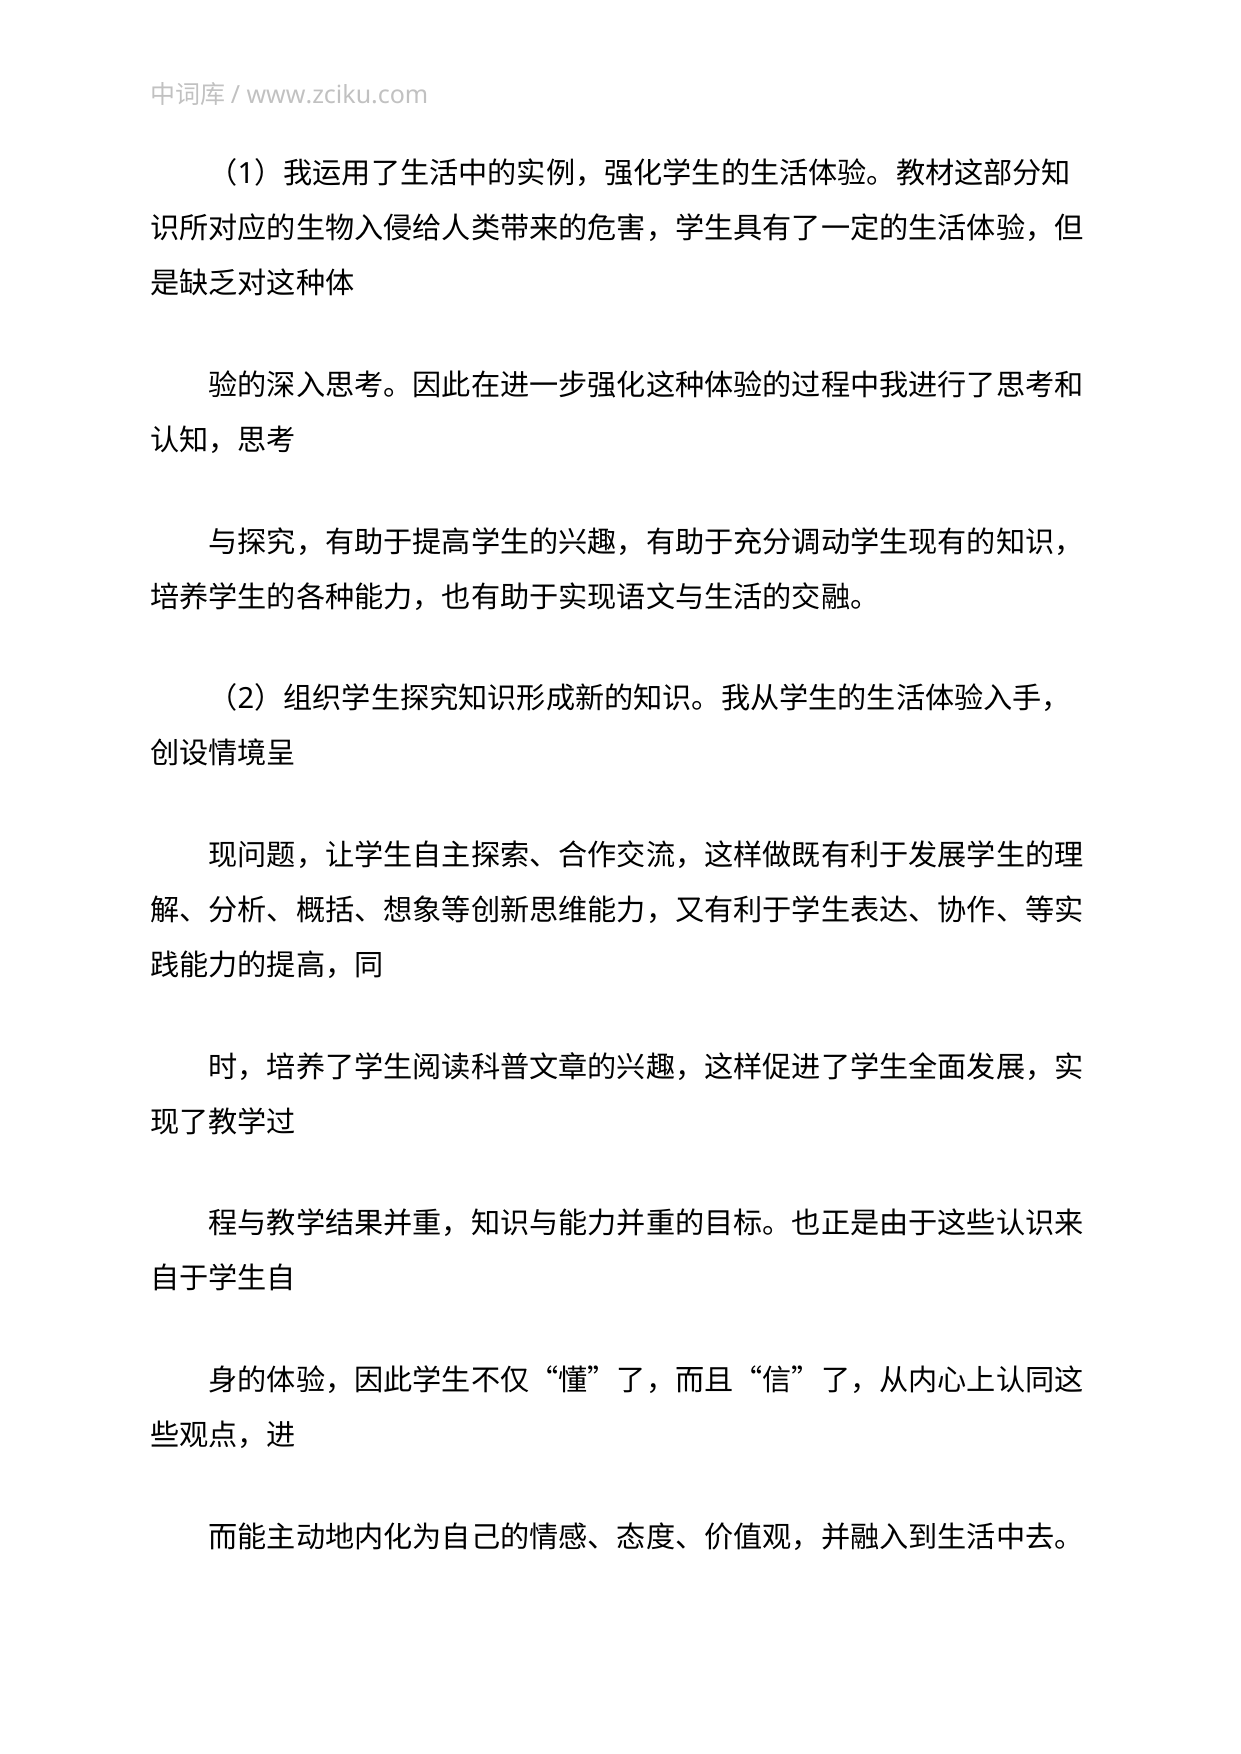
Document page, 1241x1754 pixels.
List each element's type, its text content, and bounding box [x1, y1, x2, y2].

text 时，培养了学生阅读科普文章的兴趣，这样促进了学生全面发展，实现了教学过 [150, 1043, 1090, 1141]
text 现问题，让学生自主探索、合作交流，这样做既有利于发展学生的理解、分析、概括、想象等创新思维能力，又有利于学生表达、协作、等实践能力的提高，同 [150, 832, 1090, 984]
text 与探究，有助于提高学生的兴趣，有助于充分调动学生现有的知识，培养学生的各种能力，也有助于实现语文与生活的交融。 [150, 518, 1090, 616]
text （1）我运用了生活中的实例，强化学生的生活体验。教材这部分知识所对应的生物入侵给人类带来的危害，学生具有了一定的生活体验，但是缺乏对这种体 [150, 150, 1090, 302]
text 验的深入思考。因此在进一步强化这种体验的过程中我进行了思考和认知，思考 [150, 362, 1090, 459]
text 而能主动地内化为自己的情感、态度、价值观，并融入到生活中去。 [150, 1513, 1090, 1556]
text 身的体验，因此学生不仅“懂”了，而且“信”了，从内心上认同这些观点，进 [150, 1357, 1090, 1454]
text 程与教学结果并重，知识与能力并重的目标。也正是由于这些认识来自于学生自 [150, 1200, 1090, 1297]
text （2）组织学生探究知识形成新的知识。我从学生的生活体验入手，创设情境呈 [150, 675, 1090, 772]
